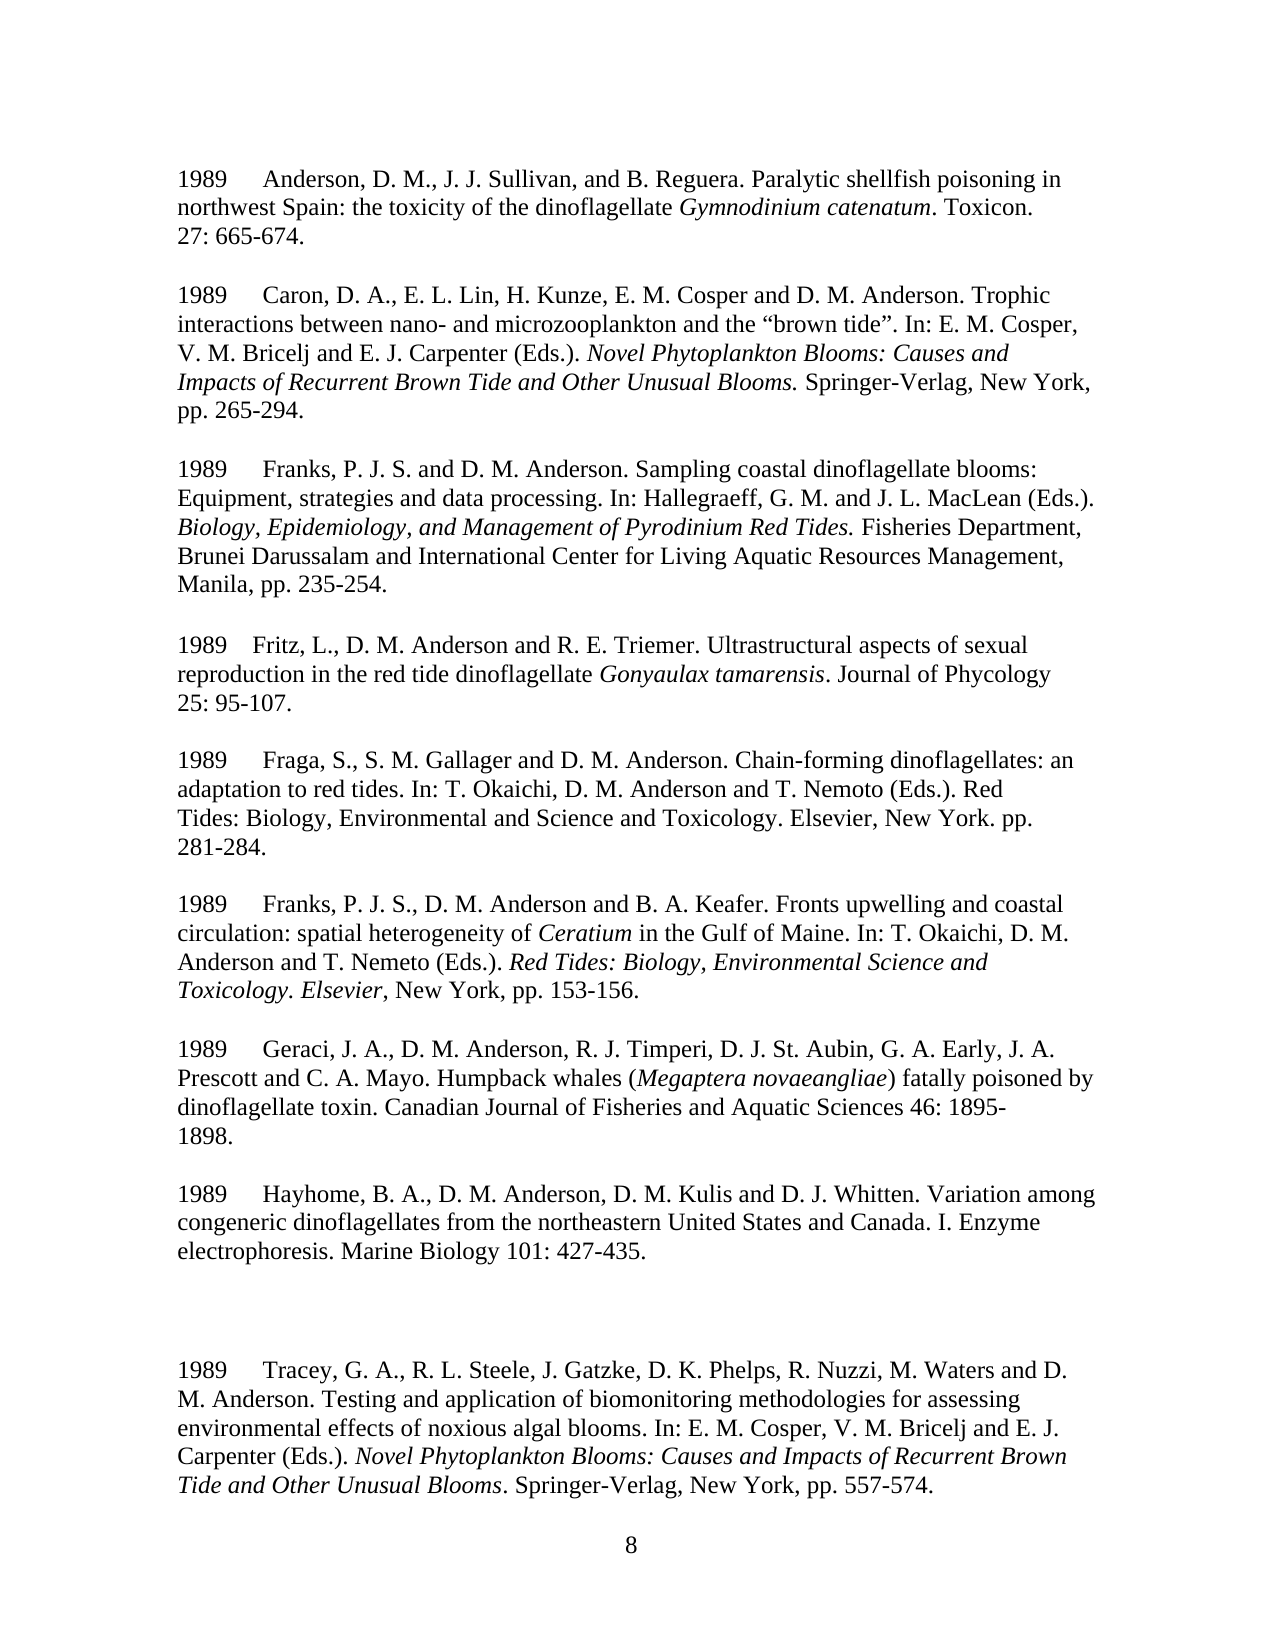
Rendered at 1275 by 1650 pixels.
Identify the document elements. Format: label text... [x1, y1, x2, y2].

text 1989 Anderson, D. M., J. J. Sullivan, and B. Reguera. Paralytic shellfish poisoning in northwest Spain: the toxicity of the dinoflagellate Gymnodinium catenatum. Toxicon. [177, 164, 1096, 221]
text 25: 95-107. [177, 688, 1096, 717]
text 1989 Fritz, L., D. M. Anderson and R. E. Triemer. Ultrastructural aspects of sexual reproduction in the red tide dinoflagellate Gonyaulax tamarensis. Journal of Phycology [177, 630, 1096, 688]
text Tides: Biology, Environmental and Science and Toxicology. Elsevier, New York. pp. [177, 803, 1096, 832]
text 281-284. [177, 832, 1096, 860]
text 1989 Fraga, S., S. M. Gallager and D. M. Anderson. Chain-forming dinoflagellates: an adaptation to red tides. In: T. Okaichi, D. M. Anderson and T. Nemoto (Eds.). Red [177, 745, 1096, 803]
text 1898. [177, 1121, 1096, 1150]
text 1989 Caron, D. A., E. L. Lin, H. Kunze, E. M. Cosper and D. M. Anderson. Trophic interactions between nano- and microzooplankton and the “brown tide”. In: E. M. Cosper, V. M. Bricelj and E. J. Carpenter (Eds.). Novel Phytoplankton Blooms: Causes and Impacts of Recurrent Brown Tide and Other Unusual Blooms. Springer-Verlag, New York, pp. 265-294. [177, 280, 1096, 424]
text 1989 Tracey, G. A., R. L. Steele, J. Gatzke, D. K. Phelps, R. Nuzzi, M. Waters and D. M. Anderson. Testing and application of biomonitoring methodologies for assessing environmental effects of noxious algal blooms. In: E. M. Cosper, V. M. Bricelj and E. J. Carpenter (Eds.). Novel Phytoplankton Blooms: Causes and Impacts of Recurrent Brown Tide and Other Unusual Blooms. Springer-Verlag, New York, pp. 557-574. [177, 1355, 1096, 1499]
text 27: 665-674. [177, 221, 1096, 250]
text 1989 Franks, P. J. S., D. M. Anderson and B. A. Keafer. Fronts upwelling and coastal circulation: spatial heterogeneity of Ceratium in the Gulf of Maine. In: T. Okaichi, D. M. Anderson and T. Nemeto (Eds.). Red Tides: Biology, Environmental Science and Toxicology. Elsevier, New York, pp. 153-156. [177, 889, 1096, 1004]
text 1989 Geraci, J. A., D. M. Anderson, R. J. Timperi, D. J. St. Aubin, G. A. Early, J. A. Prescott and C. A. Mayo. Humpback whales (Megaptera novaeangliae) fatally poisoned by dinoflagellate toxin. Canadian Journal of Fisheries and Aquatic Sciences 46: 1895- [177, 1034, 1096, 1121]
text 1989 Hayhome, B. A., D. M. Anderson, D. M. Kulis and D. J. Whitten. Variation among congeneric dinoflagellates from the northeastern United States and Canada. I. Enzyme electrophoresis. Marine Biology 101: 427-435. [177, 1179, 1096, 1265]
text 1989 Franks, P. J. S. and D. M. Anderson. Sampling coastal dinoflagellate blooms: Equipment, strategies and data processing. In: Hallegraeff, G. M. and J. L. MacLean (Eds.). Biology, Epidemiology, and Management of Pyrodinium Red Tides. Fisheries Department, Brunei Darussalam and International Center for Living Aquatic Resources Management, Manila, pp. 235-254. [177, 454, 1096, 598]
